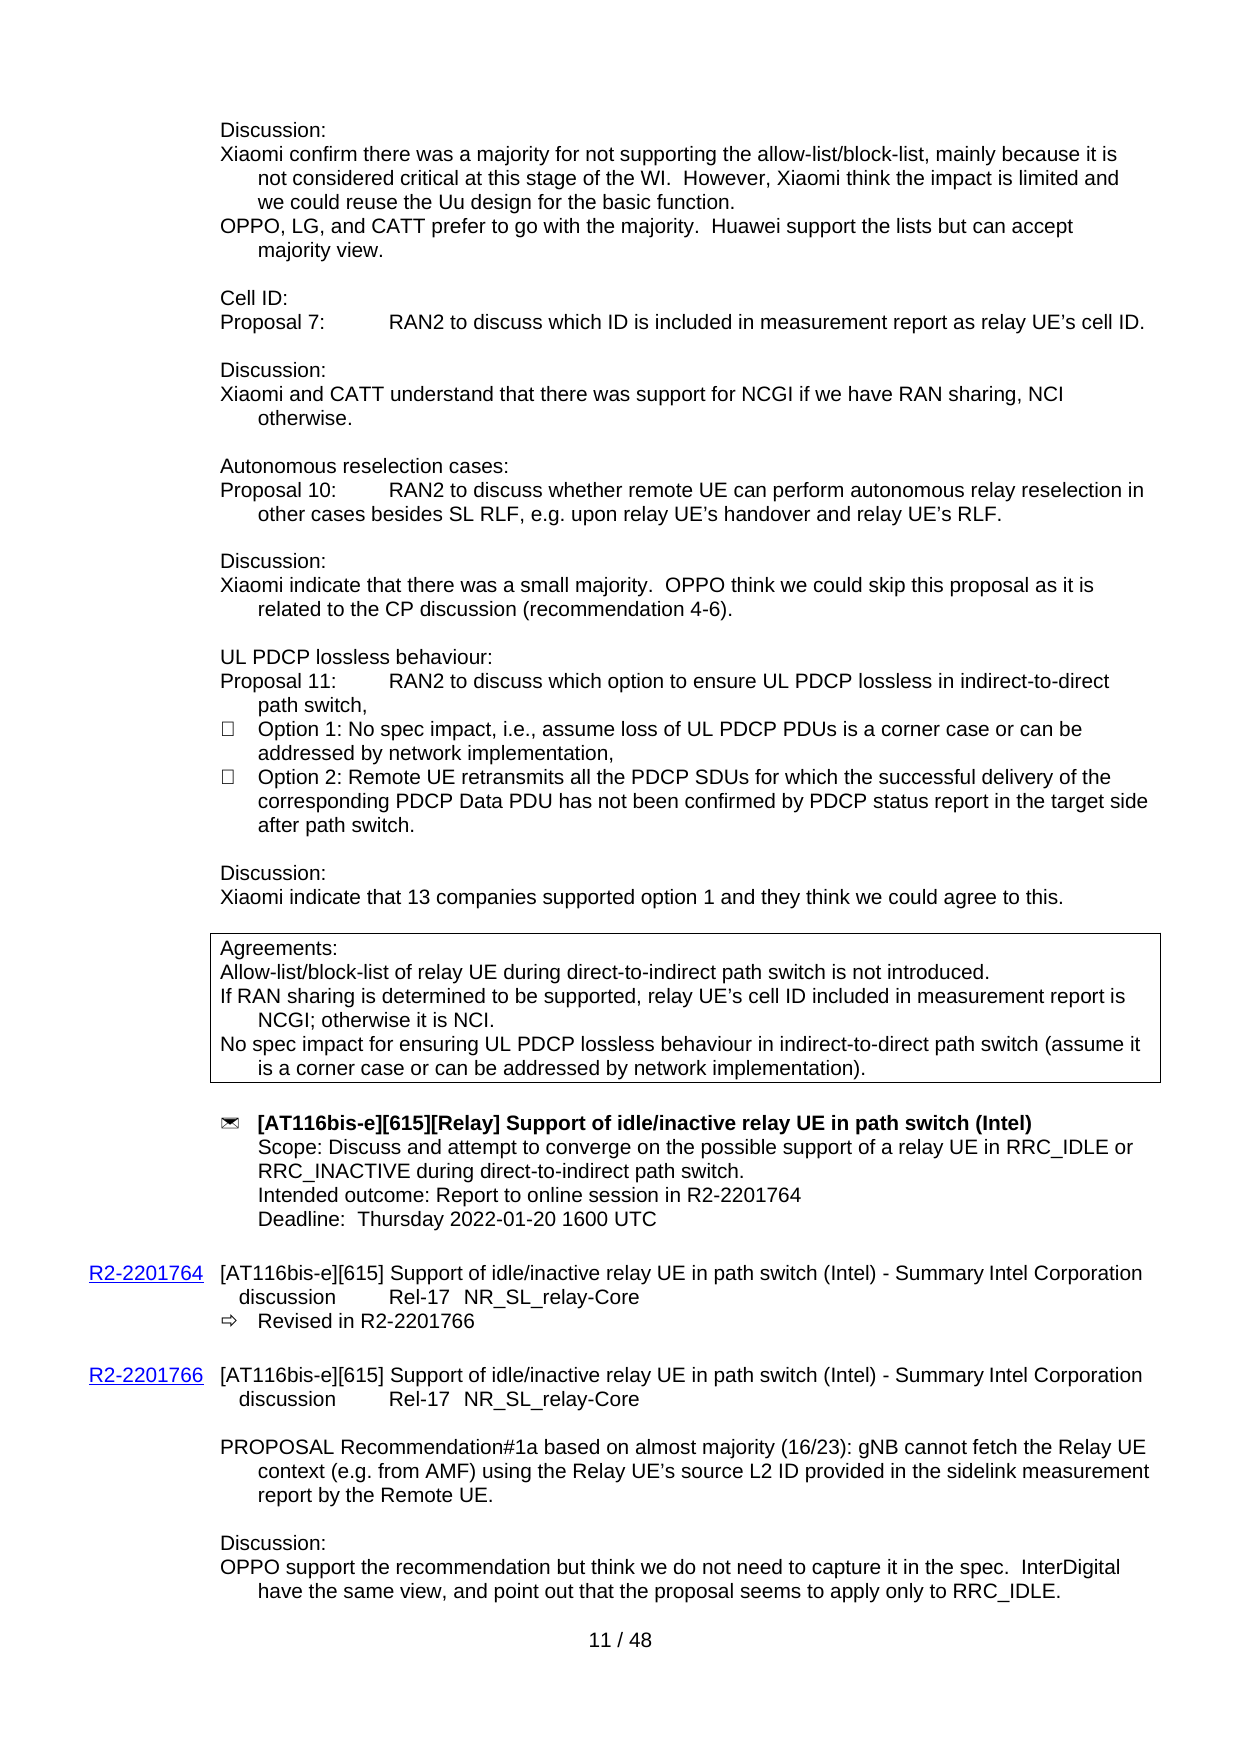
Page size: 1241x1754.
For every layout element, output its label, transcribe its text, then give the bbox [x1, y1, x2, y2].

text Discussion: [220, 118, 1152, 142]
text PROPOSAL Recommendation#1a based on almost majority (16/23): gNB cannot fetch the Relay UE context (e.g. from AMF) using the Relay UE’s source L2 ID provided in the sidelink measurement report by the Remote UE. [220, 1435, 1152, 1507]
text No spec impact for ensuring UL PDCP lossless behaviour in indirect-to-direct path switch (assume it is a corner case or can be addressed by network implementation). [211, 1028, 1160, 1082]
text OPPO support the recommendation but think we do not need to capture it in the spec. InterDigital have the same view, and point out that the proposal seems to apply only to RRC_IDLE. [220, 1555, 1152, 1603]
text [AT116bis-e][615][Relay] Support of idle/inactive relay UE in path switch (Intel) [220, 1111, 1152, 1135]
text  Option 2: Remote UE retransmits all the PDCP SDUs for which the successful delivery of the corresponding PDCP Data PDU has not been confirmed by PDCP status report in the target side after path switch. [220, 765, 1152, 837]
text Proposal 11: RAN2 to discuss which option to ensure UL PDCP lossless in indirect-to-direct path switch, [220, 669, 1152, 717]
text Intended outcome: Report to online session in R2-2201764 [220, 1183, 1152, 1207]
text Xiaomi and CATT understand that there was support for NCGI if we have RAN sharing, NCI otherwise. [220, 382, 1152, 429]
text UL PDCP lossless behaviour: [220, 645, 1152, 669]
text Discussion: [220, 358, 1152, 382]
title R2-2201766 [AT116bis-e][615] Support of idle/inactive relay UE in path switch (Intel) - Summary Intel Corporation discussion Rel-17 NR_SL_relay-Core [89, 1363, 1152, 1411]
text Discussion: [220, 1531, 1152, 1555]
text Xiaomi confirm there was a majority for not supporting the allow-list/block-list, mainly because it is not considered critical at this stage of the WI. However, Xiaomi think the impact is limited and we could reuse the Uu design for the basic function. [220, 142, 1152, 214]
text Allow-list/block-list of relay UE during direct-to-indirect path switch is not introduced. [211, 957, 1160, 981]
text Proposal 7: RAN2 to discuss which ID is included in measurement report as relay UE’s cell ID. [220, 310, 1152, 334]
text OPPO, LG, and CATT prefer to go with the majority. Huawei support the lists but can accept majority view. [220, 214, 1152, 262]
text Xiaomi indicate that 13 companies supported option 1 and they think we could agree to this. [220, 885, 1152, 909]
text Agreements: [211, 934, 1160, 957]
list Revised in R2-2201766 [220, 1309, 1152, 1333]
text Discussion: [220, 861, 1152, 885]
text Cell ID: [220, 286, 1152, 310]
text Discussion: [220, 549, 1152, 573]
text If RAN sharing is determined to be supported, relay UE’s cell ID included in measurement report is NCGI; otherwise it is NCI. [211, 981, 1160, 1028]
text Proposal 10: RAN2 to discuss whether remote UE can perform autonomous relay reselection in other cases besides SL RLF, e.g. upon relay UE’s handover and relay UE’s RLF. [220, 477, 1152, 525]
text Xiaomi indicate that there was a small majority. OPPO think we could skip this proposal as it is related to the CP discussion (recommendation 4-6). [220, 573, 1152, 621]
text Autonomous reselection cases: [220, 453, 1152, 477]
text Deadline: Thursday 2022-01-20 1600 UTC [220, 1207, 1152, 1231]
text Scope: Discuss and attempt to converge on the possible support of a relay UE in RRC_IDLE or RRC_INACTIVE during direct-to-indirect path switch. [220, 1135, 1152, 1183]
text  Option 1: No spec impact, i.e., assume loss of UL PDCP PDUs is a corner case or can be addressed by network implementation, [220, 717, 1152, 765]
title R2-2201764 [AT116bis-e][615] Support of idle/inactive relay UE in path switch (Intel) - Summary Intel Corporation discussion Rel-17 NR_SL_relay-Core [89, 1261, 1152, 1309]
